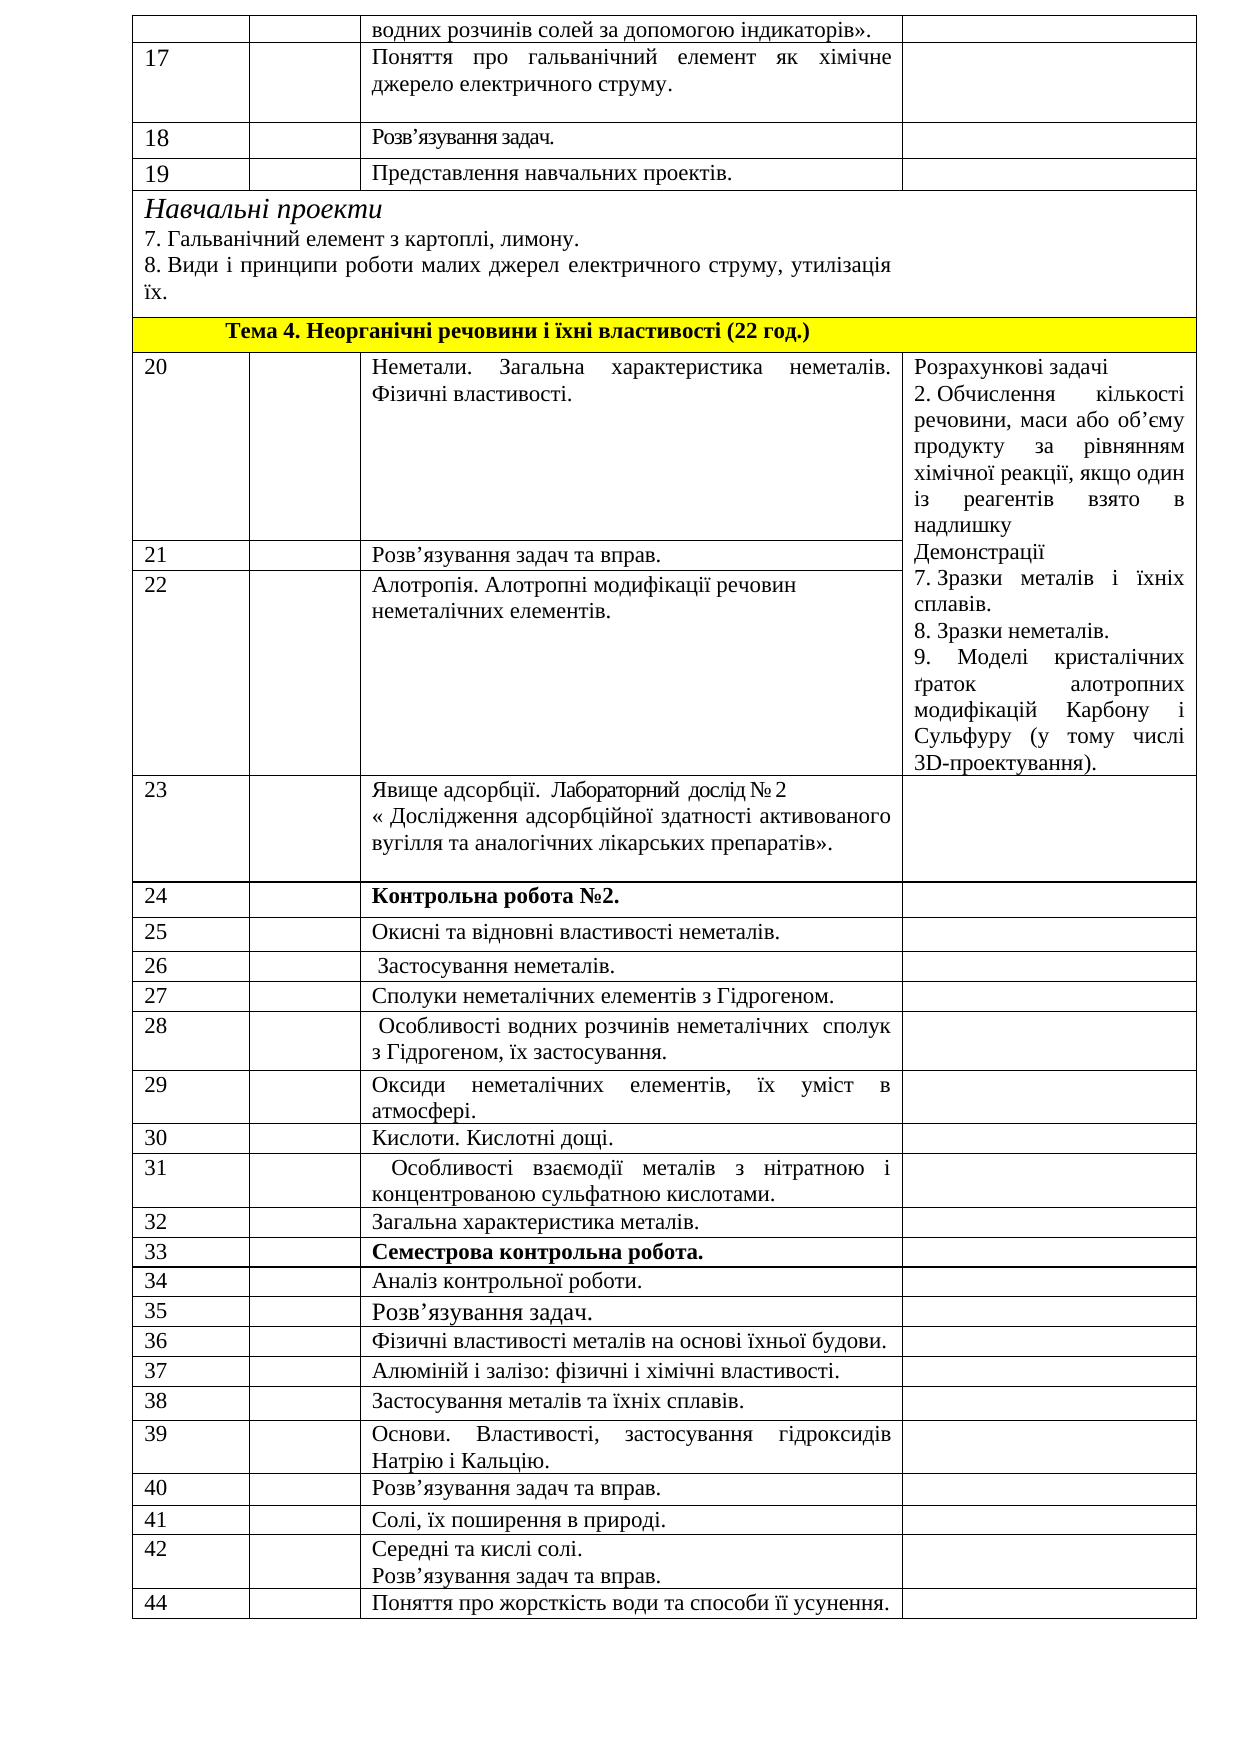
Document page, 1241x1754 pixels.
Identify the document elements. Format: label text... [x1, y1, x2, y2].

table_cell 16 [133, 16, 249, 42]
table_cell [250, 776, 360, 881]
table_cell Розв’язування задач. [361, 1297, 902, 1326]
table_cell [250, 123, 360, 158]
table_cell 20 [133, 353, 249, 540]
table_cell [250, 918, 360, 951]
table_cell [903, 883, 1196, 917]
table_cell [903, 1421, 1196, 1473]
table_cell 19 [133, 159, 249, 190]
table_cell [903, 1506, 1196, 1534]
table_cell [250, 1154, 360, 1207]
table_cell 44 [133, 1589, 249, 1618]
table_cell Поняття про жорсткість води та способи її усунення. [361, 1589, 902, 1618]
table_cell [361, 16, 902, 42]
table_cell [903, 318, 1196, 352]
table_cell 28 [133, 1012, 249, 1069]
table_cell 31 [133, 1154, 249, 1207]
table_cell 38 [133, 1387, 249, 1419]
table_cell [250, 883, 360, 917]
table_cell [250, 1012, 360, 1069]
table_cell 26 [133, 952, 249, 981]
table_cell 33 [133, 1238, 249, 1266]
table_cell 32 [133, 1208, 249, 1237]
table_cell Фізичні властивості металів на основі їхньої будови. [361, 1327, 902, 1356]
table_cell 37 [133, 1357, 249, 1386]
table_cell Розрахункові задачі 2. Обчислення кількості речовини, маси або об’єму продукту за рівнянням хімічної реакції, якщо один із реагентів взято в надлишку Демонстрації 7. Зразки металів і їхніх сплавів. 8. Зразки неметалів. 9. Моделі кристалічних ґраток алотропних модифікацій Карбону і Сульфуру (у тому числі 3D-проектування). [903, 353, 1196, 775]
table_cell Застосування неметалів. [361, 952, 902, 981]
table_cell Основи. Властивості, застосування гідроксидів Натрію і Кальцію. [361, 1421, 902, 1473]
table_cell 24 [133, 883, 249, 917]
table_cell Окисні та відновні властивості неметалів. [361, 918, 902, 951]
table_cell 41 [133, 1506, 249, 1534]
table_cell Солі, їх поширення в природі. [361, 1506, 902, 1534]
table_cell [903, 43, 1196, 122]
table_cell [250, 43, 360, 122]
table_cell 17 [133, 43, 249, 122]
table_cell [903, 952, 1196, 981]
table_cell Розв’язування задач та вправ. [361, 541, 902, 570]
table_cell [903, 1154, 1196, 1207]
table_cell Семестрова контрольна робота. [361, 1238, 902, 1266]
table_cell Алюміній і залізо: фізичні і хімічні властивості. [361, 1357, 902, 1386]
table_cell Застосування металів та їхніх сплавів. [361, 1387, 902, 1419]
table_cell [250, 353, 360, 540]
table_cell [903, 1357, 1196, 1386]
table_cell Навчальні проекти 7. Гальванічний елемент з картоплі, лимону. 8. Види і принципи роботи малих джерел електричного струму, утилізація їх. [133, 191, 903, 317]
table_cell [903, 1474, 1196, 1504]
table_cell 30 [133, 1124, 249, 1153]
table_cell [250, 1387, 360, 1419]
table_cell [903, 1268, 1196, 1296]
table_cell [250, 1506, 360, 1534]
table_cell 36 [133, 1327, 249, 1356]
table_cell 34 [133, 1268, 249, 1296]
table_cell 40 [133, 1474, 249, 1504]
table_cell Представлення навчальних проектів. [361, 159, 902, 190]
table_cell Оксиди неметалічних елементів, їх уміст в атмосфері. [361, 1071, 902, 1123]
table_cell [903, 1208, 1196, 1237]
table_cell [250, 1238, 360, 1266]
table_cell [903, 1238, 1196, 1266]
table_cell [250, 982, 360, 1011]
table_cell [250, 159, 360, 190]
table_cell [903, 1535, 1196, 1588]
table_cell Особливості взаємодії металів з нітратною і концентрованою сульфатною кислотами. [361, 1154, 902, 1207]
table_cell [903, 191, 1196, 317]
table_cell [903, 1589, 1196, 1618]
table_cell [250, 1327, 360, 1356]
table_cell Неметали. Загальна характеристика неметалів. Фізичні властивості. [361, 353, 902, 540]
table_cell [250, 1421, 360, 1473]
table_cell [250, 1268, 360, 1296]
table_cell [903, 159, 1196, 190]
table_cell 39 [133, 1421, 249, 1473]
table_cell [250, 541, 360, 570]
table_cell Тема 4. Неорганічні речовини і їхні властивості (22 год.) [133, 318, 903, 352]
table_cell Розв’язування задач. [361, 123, 902, 158]
table_cell [903, 1327, 1196, 1356]
table_cell Контрольна робота №2. [361, 883, 902, 917]
table_cell Загальна характеристика металів. [361, 1208, 902, 1237]
table_cell [250, 16, 360, 42]
table_cell Поняття про гальванічний елемент як хімічне джерело електричного струму. [361, 43, 902, 122]
table_cell 21 [133, 541, 249, 570]
table_cell [250, 1589, 360, 1618]
table_cell [250, 1297, 360, 1326]
table_cell [903, 918, 1196, 951]
table_cell [903, 982, 1196, 1011]
table_cell Алотропія. Алотропні модифікації речовин неметалічних елементів. [361, 571, 902, 775]
table_cell [250, 1535, 360, 1588]
table_cell [250, 952, 360, 981]
table_cell Явище адсорбції. Лабораторний дослід № 2 « Дослідження адсорбційної здатності активованого вугілля та аналогічних лікарських препаратів». [361, 776, 902, 881]
table_cell 29 [133, 1071, 249, 1123]
table_cell Середні та кислі солі. Розв’язування задач та вправ. [361, 1535, 902, 1588]
table_cell [903, 16, 1196, 42]
table_cell Кислоти. Кислотні дощі. [361, 1124, 902, 1153]
table_cell [903, 1124, 1196, 1153]
table_cell Аналіз контрольної роботи. [361, 1268, 902, 1296]
table_cell Сполуки неметалічних елементів з Гідрогеном. [361, 982, 902, 1011]
table_cell [250, 571, 360, 775]
table_cell [903, 1387, 1196, 1419]
table_cell [250, 1208, 360, 1237]
table_cell Особливості водних розчинів неметалічних сполук з Гідрогеном, їх застосування. [361, 1012, 902, 1069]
table_cell 25 [133, 918, 249, 951]
table_cell 23 [133, 776, 249, 881]
table_cell 42 [133, 1535, 249, 1588]
table_cell 27 [133, 982, 249, 1011]
table_cell [250, 1071, 360, 1123]
table_cell 22 [133, 571, 249, 775]
table_cell 18 [133, 123, 249, 158]
table_cell [250, 1357, 360, 1386]
table_cell [903, 123, 1196, 158]
table_cell [250, 1474, 360, 1504]
table_cell [903, 776, 1196, 881]
table_cell [903, 1071, 1196, 1123]
table_cell [903, 1012, 1196, 1069]
table_cell 35 [133, 1297, 249, 1326]
table_cell [903, 1297, 1196, 1326]
table_cell Розв’язування задач та вправ. [361, 1474, 902, 1504]
table_cell [250, 1124, 360, 1153]
